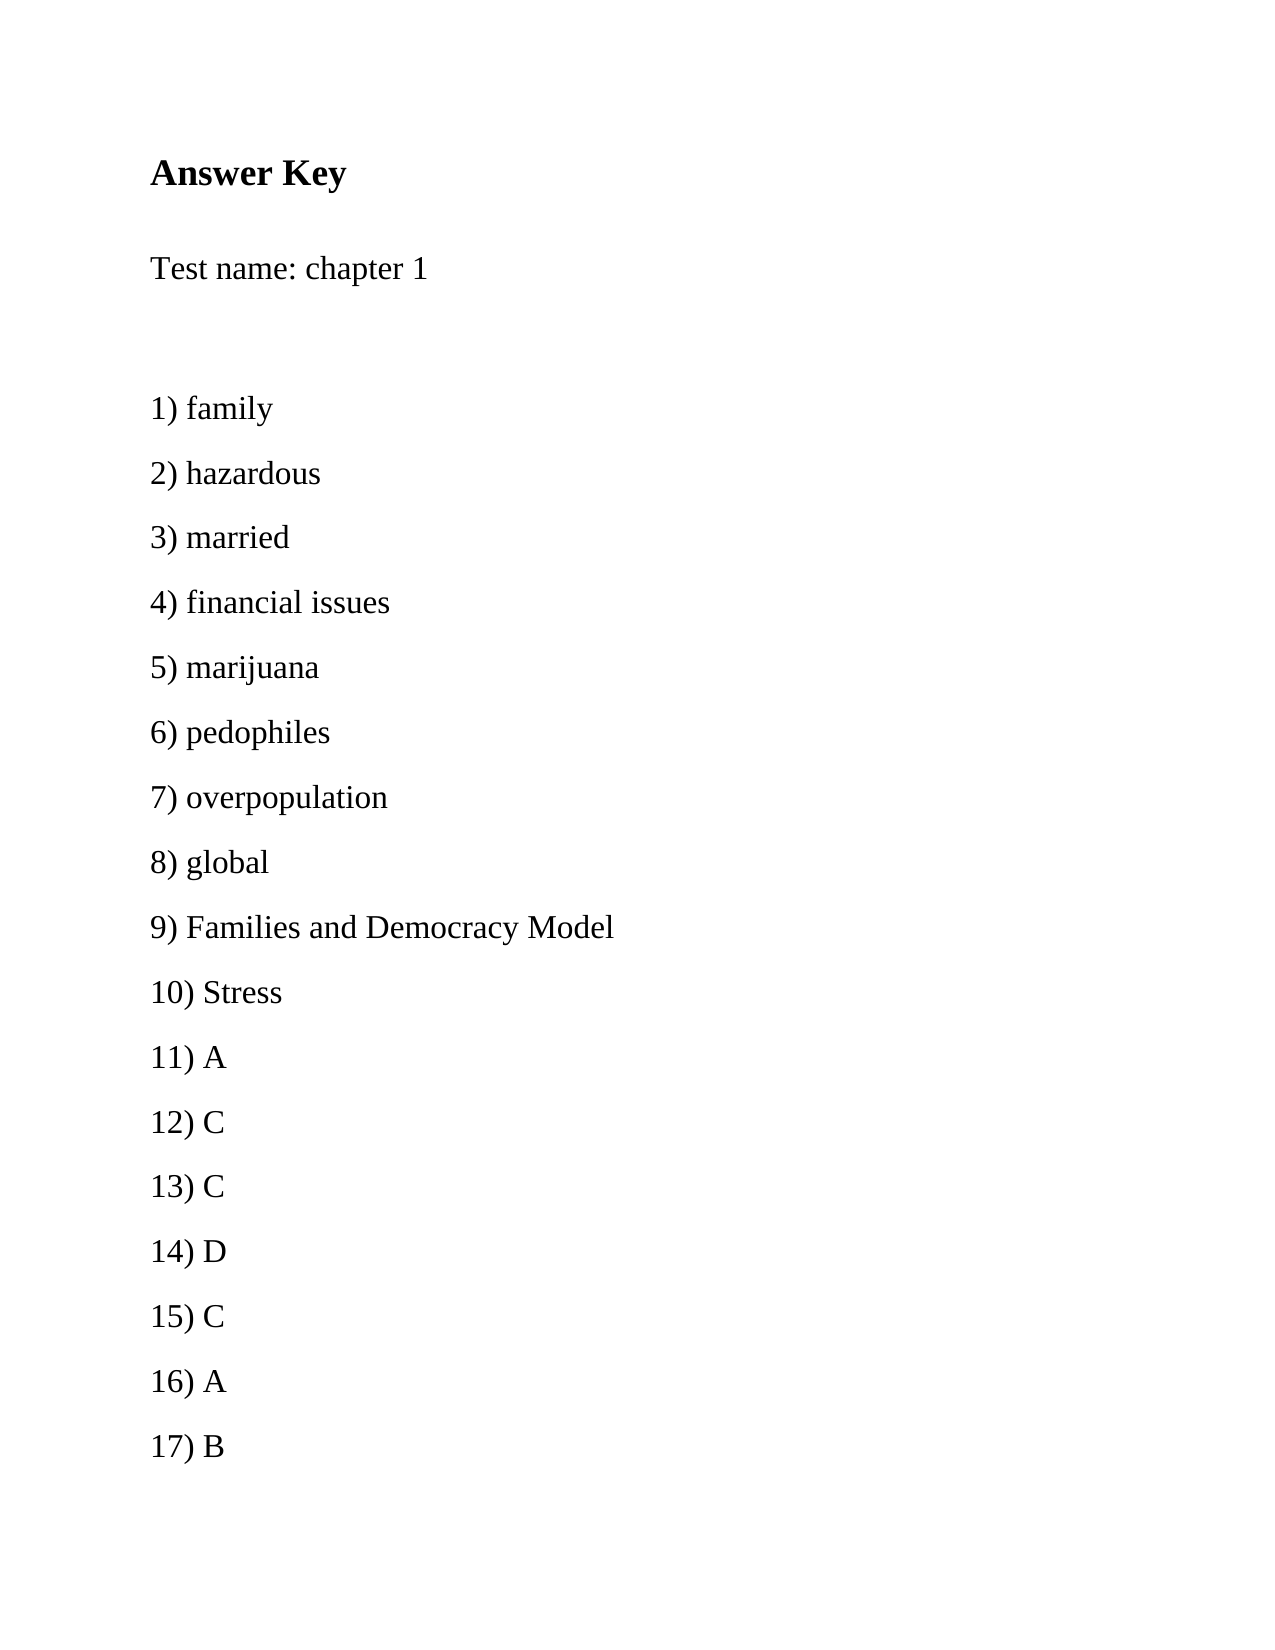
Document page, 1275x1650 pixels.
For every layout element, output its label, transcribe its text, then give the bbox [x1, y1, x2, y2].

text 17) B [150, 1426, 1125, 1465]
text 3) married [150, 518, 1125, 556]
text 10) Stress [150, 972, 1125, 1010]
text 12) C [150, 1102, 1125, 1140]
text 4) financial issues [150, 583, 1125, 621]
text 15) C [150, 1297, 1125, 1335]
text 8) global [150, 842, 1125, 881]
text 9) Families and Democracy Model [150, 907, 1125, 946]
text Answer Key Test name: chapter 1 [150, 150, 1125, 363]
text 14) D [150, 1232, 1125, 1270]
text 13) C [150, 1167, 1125, 1205]
text 11) A [150, 1037, 1125, 1075]
text 2) hazardous [150, 453, 1125, 491]
text 1) family [150, 388, 1125, 426]
text 5) marijuana [150, 648, 1125, 686]
text 6) pedophiles [150, 712, 1125, 751]
text 16) A [150, 1361, 1125, 1400]
text 7) overpopulation [150, 777, 1125, 816]
